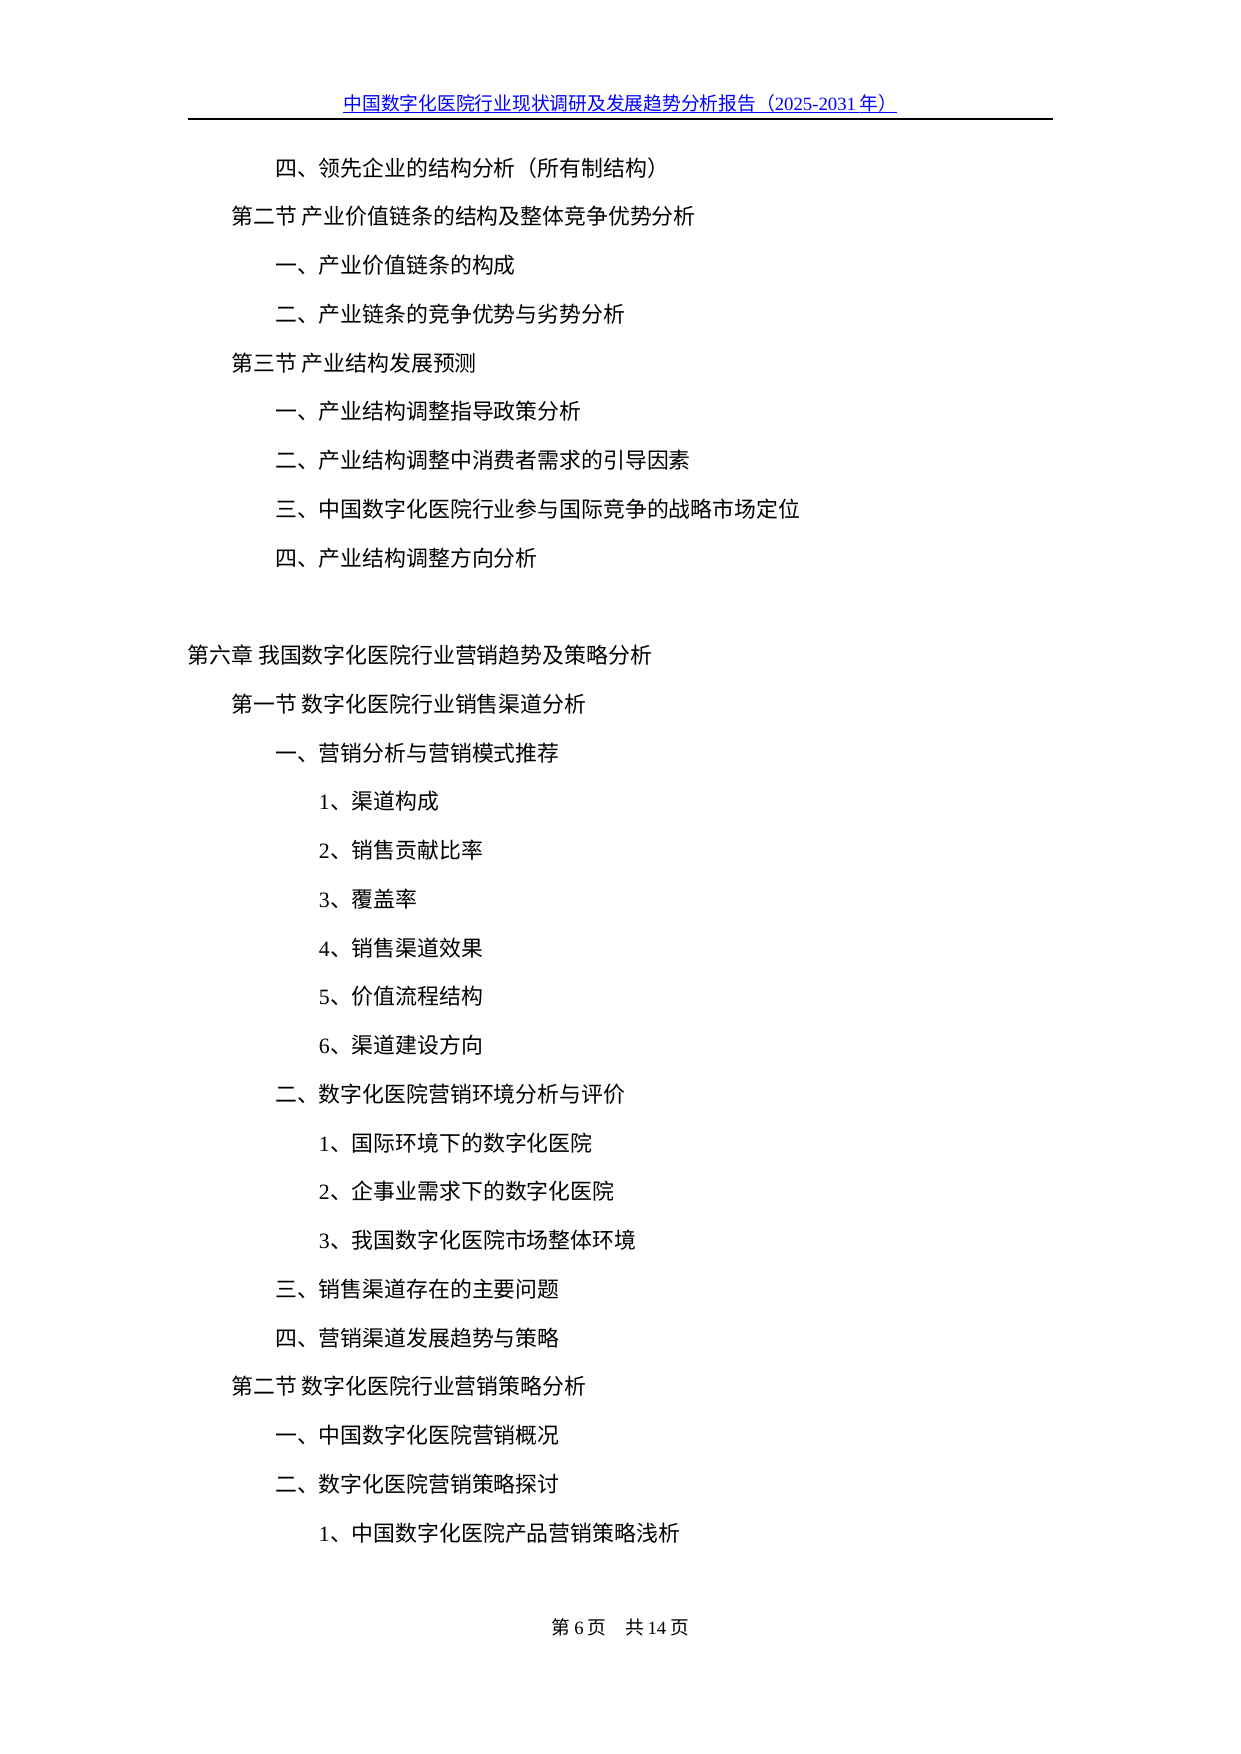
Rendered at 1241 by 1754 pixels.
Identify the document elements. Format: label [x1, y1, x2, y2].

text [187, 150, 1053, 1548]
